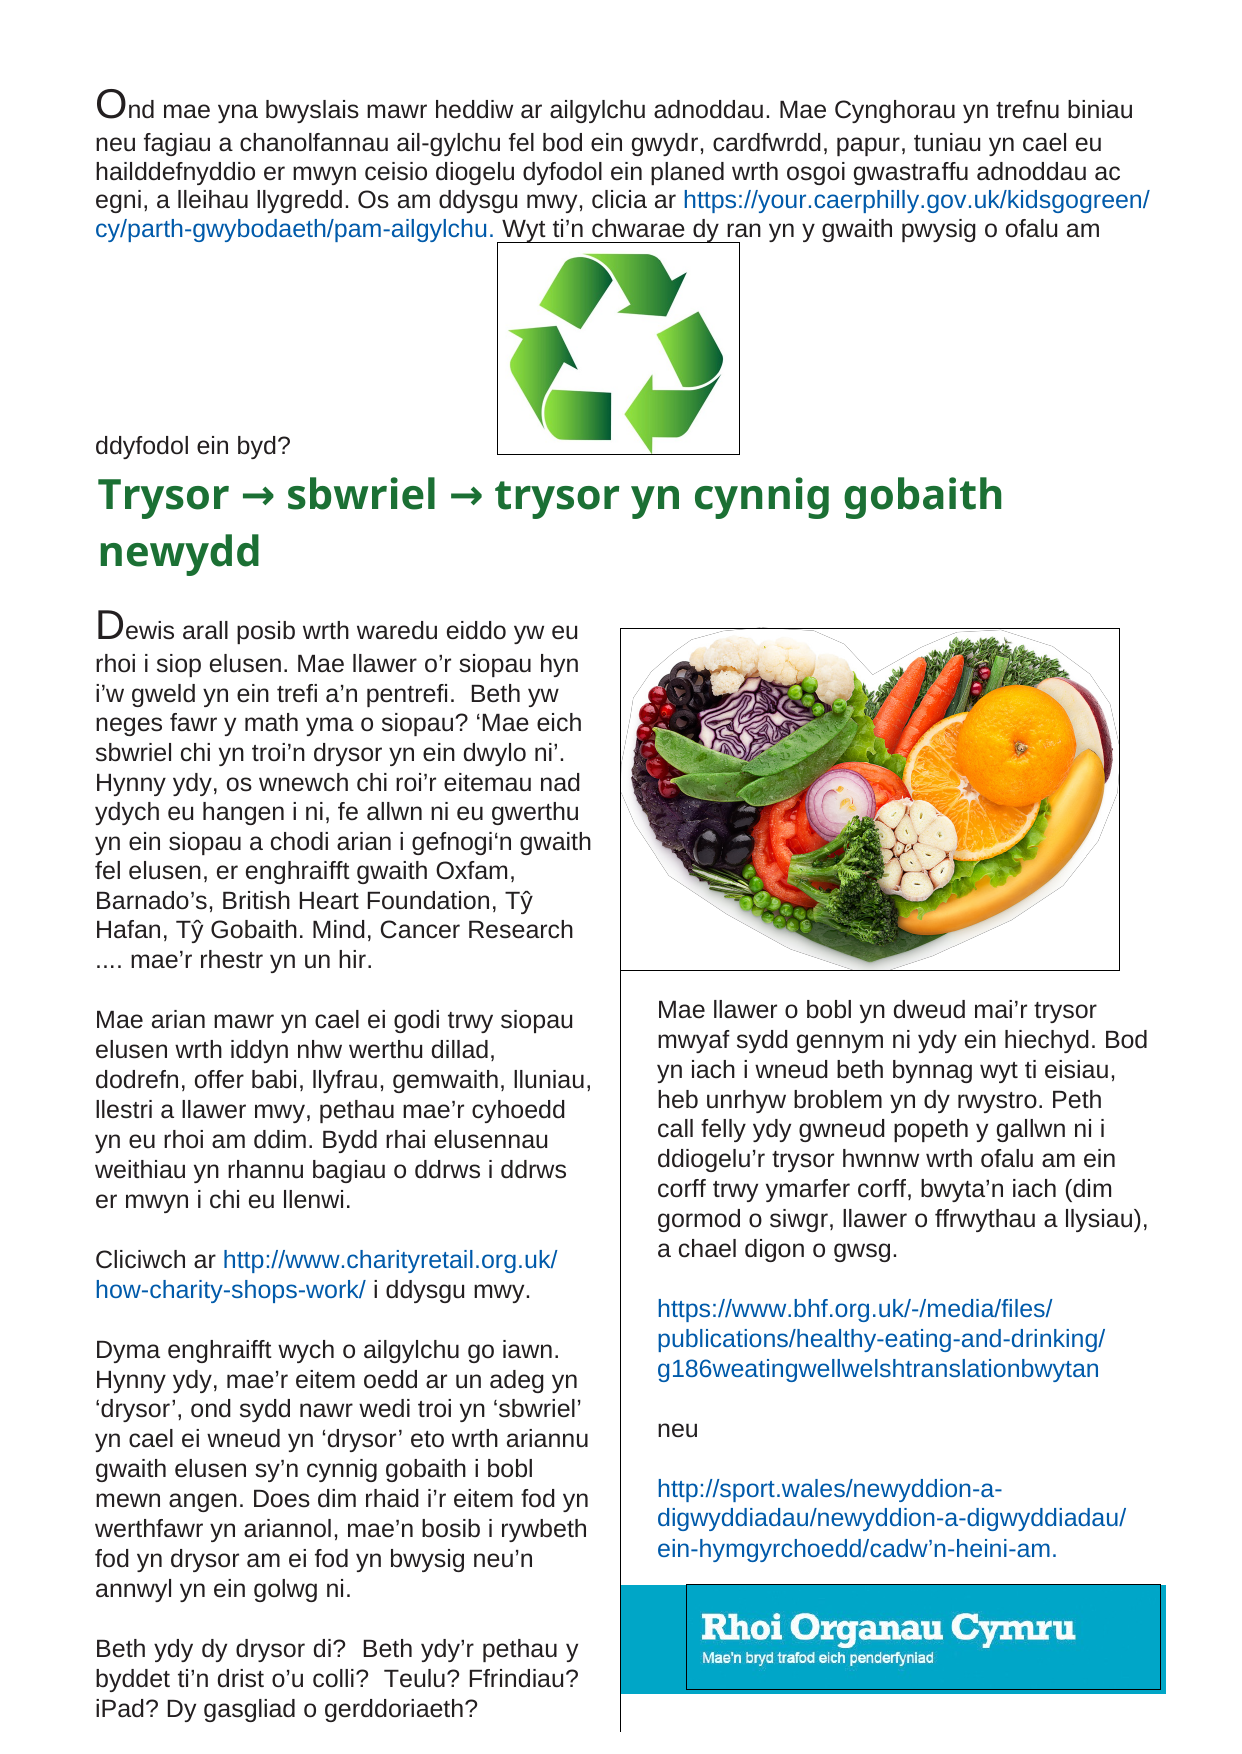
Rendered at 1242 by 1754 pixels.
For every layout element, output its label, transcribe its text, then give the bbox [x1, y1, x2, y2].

text ‘drysor’, ond sydd nawr wedi troi yn ‘sbwriel’ yn cael ei wneud yn ‘drysor’ eto wrth ariannu gwaith elusen sy’n cynnig gobaith i bobl mewn angen. Does dim rhaid i’r eitem fod yn werthfawr yn ariannol, mae’n bosib i rywbeth fod yn drysor am ei fod yn bwysig neu’n annwyl yn ein golwg ni. [95, 1394, 596, 1603]
text Trysor → sbwriel → trysor yn cynnig gobaith newydd [97, 465, 1164, 578]
text Mae arian mawr yn cael ei godi trwy siopau elusen wrth iddyn nhw werthu dillad, [95, 1005, 581, 1064]
text Dewis arall posib wrth waredu eiddo yw eu rhoi i siop elusen. Mae llawer o’r siopau hyn i’w gweld yn ein trefi a’n pentrefi. Beth yw neges fawr y math yma o siopau? ‘Mae eich sbwriel chi yn troi’n drysor yn ein dwylo ni’. Hynny ydy, os wnewch chi roi’r eitemau nad ydych eu hangen i ni, fe allwn ni eu gwerthu yn ein siopau a chodi arian i gefnogi‘n gwaith fel elusen, er enghraifft gwaith Oxfam, Barnado’s, British Heart Foundation, Tŷ Hafan, Tŷ Gobaith. Mind, Cancer Research [95, 600, 602, 944]
text https://www.bhf.org.uk/-/media/files/ publications/healthy-eating-and-drinking/ g186weatingwellwelshtranslationbwytan [657, 1294, 1114, 1382]
text Beth ydy dy drysor di? Beth ydy’r pethau y byddet ti’n drist o’u colli? Teulu? Ffrindiau? iPad? Dy gasgliad o gerddoriaeth? [95, 1634, 579, 1722]
text Cliciwch ar http://www.charityretail.org.uk/ [95, 1245, 594, 1273]
picture [687, 1585, 1160, 1689]
text dodrefn, offer babi, llyfrau, gemwaith, lluniau, llestri a llawer mwy, pethau mae’r cyhoedd [95, 1065, 598, 1124]
text digwyddiadau/newyddion-a-digwyddiadau/ [657, 1509, 1164, 1532]
text call felly ydy gwneud popeth y gallwn ni i ddiogelu’r trysor hwnnw wrth ofalu am ein corff trwy ymarfer corff, bwyta’n iach (dim gormod o siwgr, llawer o ffrwythau a llysiau), a chael digon o gwsg. [657, 1114, 1155, 1263]
text yn eu rhoi am ddim. Bydd rhai elusennau weithiau yn rhannu bagiau o ddrws i ddrws er mwyn i chi eu llenwi. [95, 1125, 574, 1213]
text neu http://sport.wales/newyddion-a- [657, 1389, 1011, 1509]
text Dyma enghraifft wych o ailgylchu go iawn. Hynny ydy, mae’r eitem oedd ar un adeg yn [95, 1335, 583, 1393]
text Ond mae yna bwyslais mawr heddiw ar ailgylchu adnoddau. Mae Cynghorau yn trefnu biniau neu fagiau a chanolfannau ail-gylchu fel bod ein gwydr, cardfwrdd, papur, tuniau yn cael eu hailddefnyddio er mwyn ceisio diogelu dyfodol ein planed wrth osgoi gwastraffu adnoddau ac egni, a lleihau llygredd. Os am ddysgu mwy, clicia ar https://your.caerphilly.gov.uk/kidsgogreen/ cy/parth-gwybodaeth/pam-ailgylchu. Wyt ti’n chwarae dy ran yn y gwaith pwysig o ofalu am ddyfodol ein byd? [95, 81, 1178, 460]
text Mae llawer o bobl yn dweud mai’r trysor mwyaf sydd gennym ni ydy ein hiechyd. Bod yn iach i wneud beth bynnag wyt ti eisiau, heb unrhyw broblem yn dy rwystro. Peth [657, 995, 1157, 1113]
text ein-hymgyrchoedd/cadw’n-heini-am. [657, 1534, 1164, 1562]
picture [498, 243, 739, 454]
text how-charity-shops-work/ i ddysgu mwy. [95, 1275, 594, 1303]
text .... mae’r rhestr yn un hir. [95, 945, 1164, 973]
picture [621, 629, 1119, 945]
